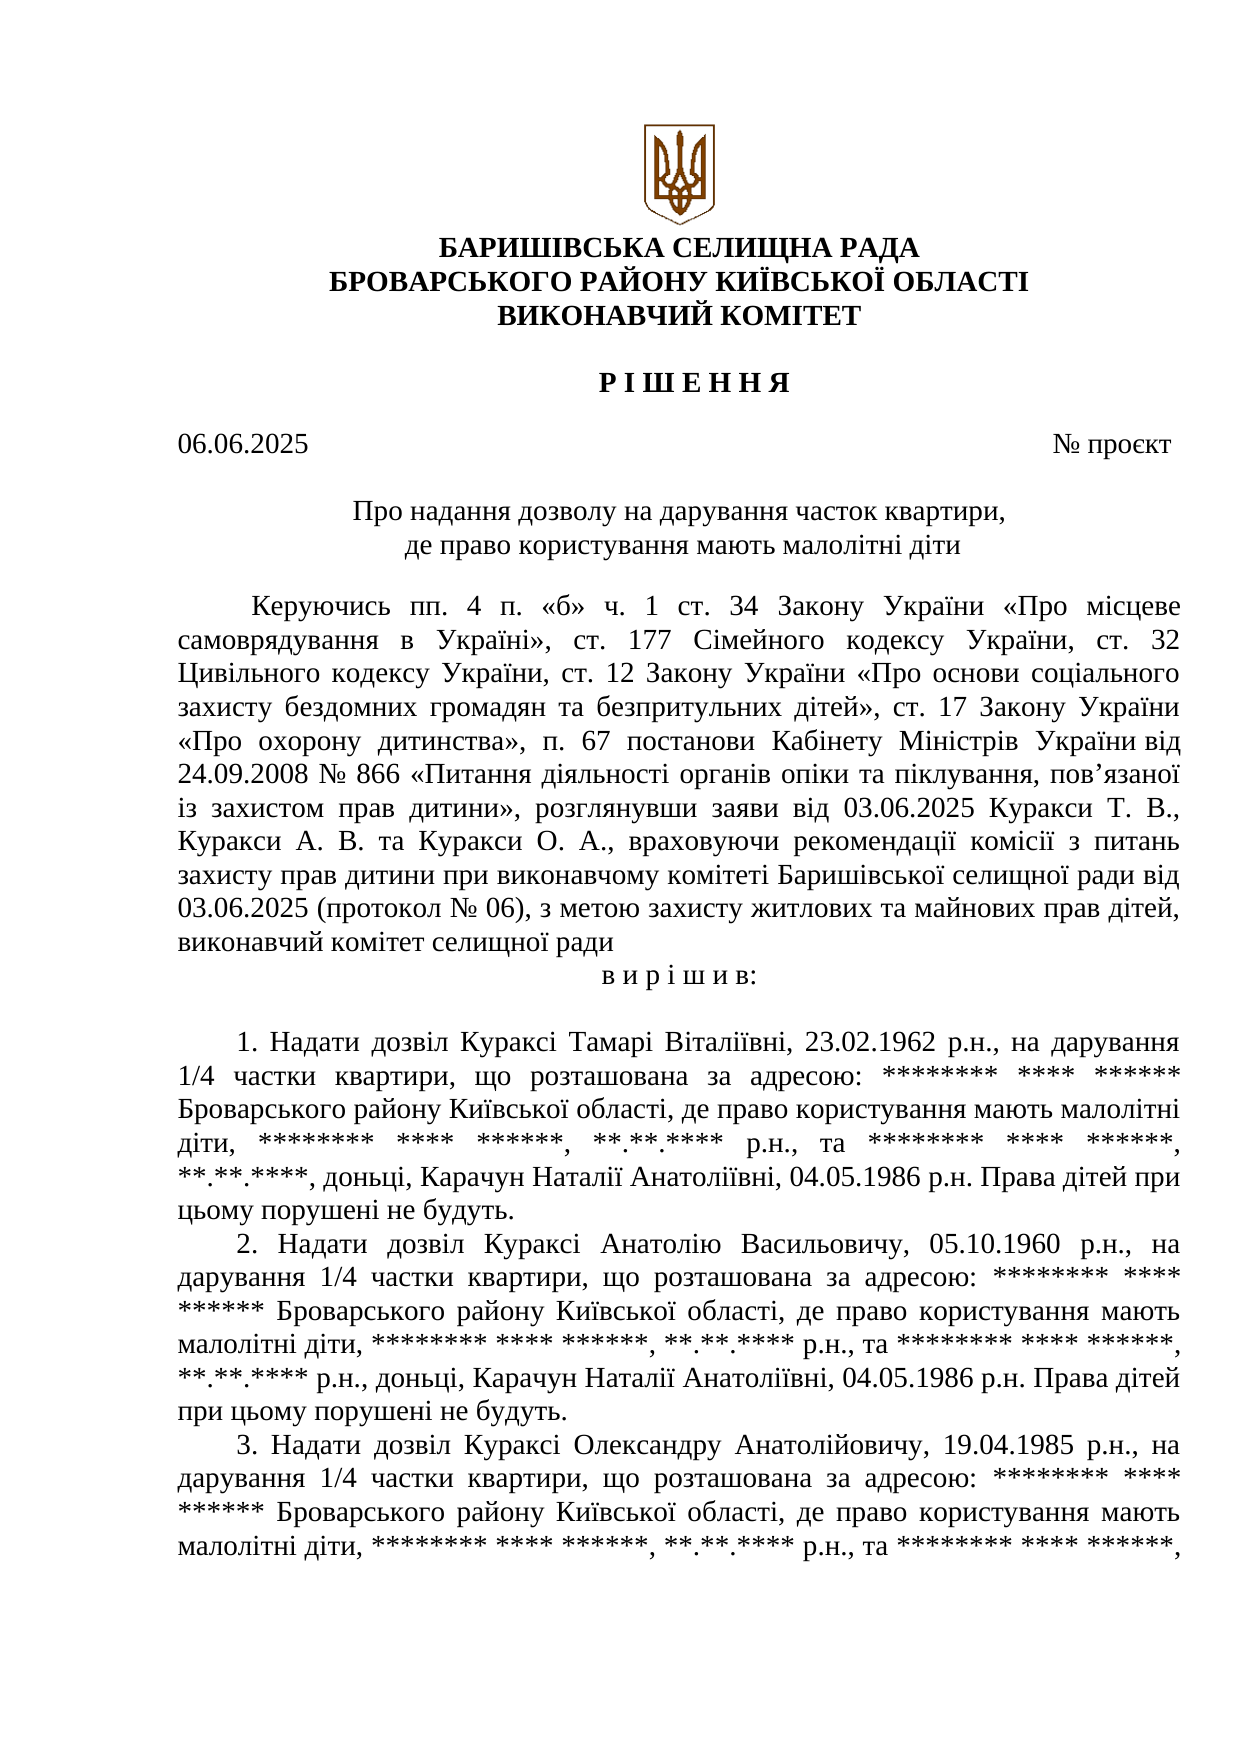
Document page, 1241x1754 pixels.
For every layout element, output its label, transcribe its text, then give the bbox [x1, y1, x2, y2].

text ВИКОНАВЧИЙ КОМІТЕТ [177, 298, 1181, 331]
text Р І Ш Е Н Н Я [177, 365, 1211, 398]
picture [637, 118, 722, 231]
text в и р і ш и в: [177, 957, 1181, 991]
text Керуючись пп. 4 п. «б» ч. 1 ст. 34 Закону України «Про місцеве самоврядування в Україні», ст. 177 Сімейного кодексу України, ст. 32 Цивільного кодексу України, ст. 12 Закону України «Про основи соціального захисту бездомних громадян та безпритульних дітей», ст. 17 Закону України «Про охорону дитинства», п. 67 постанови Кабінету Міністрів України від 24.09.2008 № 866 «Питання діяльності органів опіки та піклування, пов’язаної із захистом прав дитини», розглянувши заяви від 03.06.2025 Куракси Т. В., Куракси А. В. та Куракси О. А., враховуючи рекомендації комісії з питань захисту прав дитини при виконавчому комітеті Баришівської селищної ради від 03.06.2025 (протокол № 06), з метою захисту житлових та майнових прав дітей, виконавчий комітет селищної ради [177, 588, 1181, 957]
text БРОВАРСЬКОГО РАЙОНУ КИЇВСЬКОЇ ОБЛАСТІ [177, 264, 1181, 298]
text Про надання дозволу на дарування часток квартири, [177, 493, 1181, 527]
text 2. Надати дозвіл Кураксі Анатолію Васильовичу, 05.10.1960 р.н., на дарування 1/4 частки квартири, що розташована за адресою: ******** **** ****** Броварського району Київської області, де право користування мають малолітні діти, ******** **** ******, **.**.**** р.н., та ******** **** ******, **.**.**** р.н., доньці, Карачун Наталії Анатоліївні, 04.05.1986 р.н. Права дітей при цьому порушені не будуть. [177, 1226, 1181, 1427]
text БАРИШІВСЬКА СЕЛИЩНА РАДА [177, 231, 1181, 264]
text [177, 1427, 1181, 1561]
text 1. Надати дозвіл Кураксі Тамарі Віталіївні, 23.02.1962 р.н., на дарування 1/4 частки квартири, що розташована за адресою: ******** **** ****** Броварського району Київської області, де право користування мають малолітні діти, ******** **** ******, **.**.**** р.н., та ******** **** ******, **.**.****, доньці, Карачун Наталії Анатоліївні, 04.05.1986 р.н. Права дітей при цьому порушені не будуть. [177, 1024, 1181, 1226]
text де право користування мають малолітні діти [177, 527, 1181, 561]
text 06.06.2025 № проєкт [177, 426, 1181, 460]
